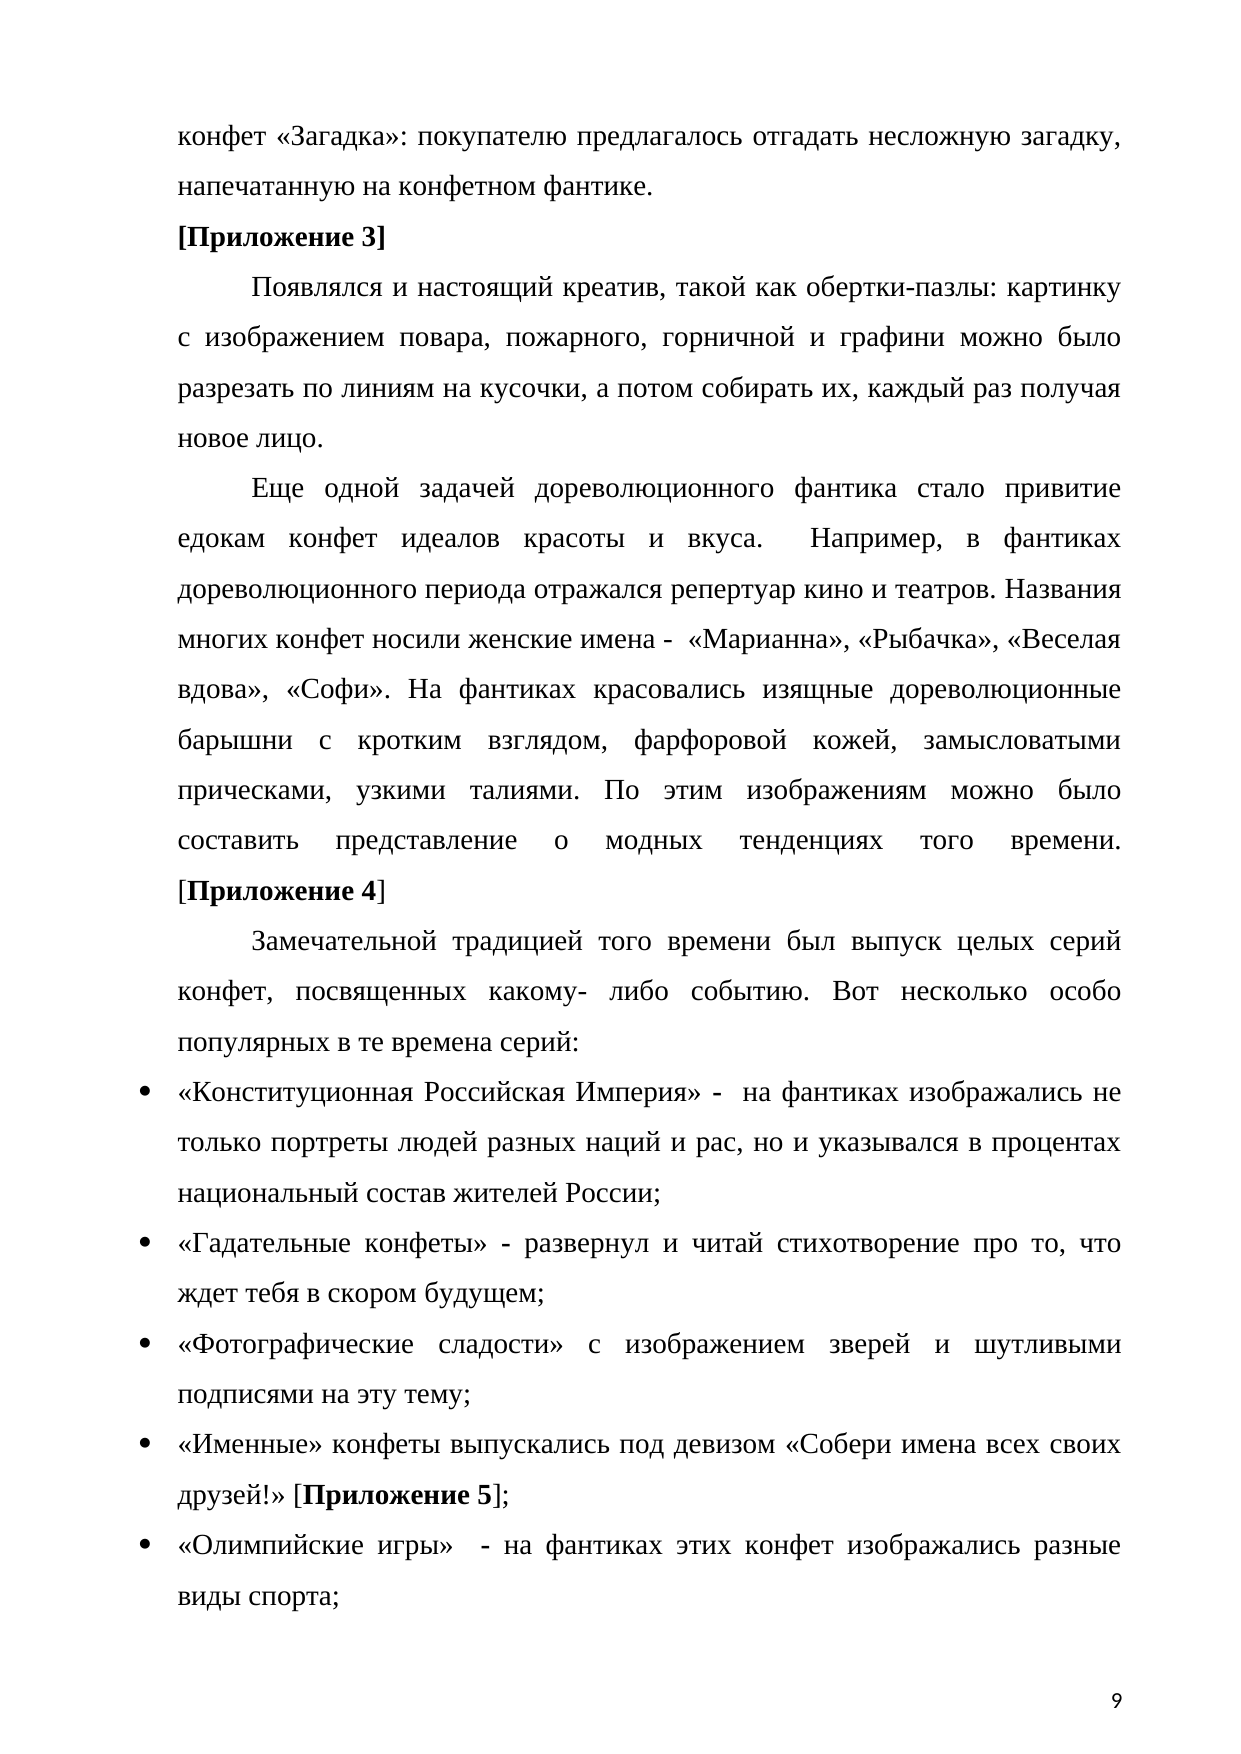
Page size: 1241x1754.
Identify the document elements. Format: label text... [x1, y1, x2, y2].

text [Приложение 3] [177, 219, 1122, 252]
list «Фотографические сладости» с изображением зверей и шутливыми подписями на эту тему; [140, 1326, 1122, 1410]
list «Гадательные конфеты» - развернул и читай стихотворение про то, что ждет тебя в скором будущем; [140, 1225, 1122, 1309]
list «Именные» конфеты выпускались под девизом «Собери имена всех своих друзей!» [Приложение 5]; [140, 1427, 1122, 1511]
text Еще одной задачей дореволюционного фантика стало привитие едокам конфет идеалов красоты и вкуса. Например, в фантиках дореволюционного периода отражался репертуар кино и театров. Названия многих конфет носили женские имена - «Марианна», «Рыбачка», «Веселая вдова», «Софи». На фантиках красовались изящные дореволюционные барышни с кротким взглядом, фарфоровой кожей, замысловатыми прическами, узкими талиями. По этим изображениям можно было составить представление о модных тенденциях того времени. [Приложение 4] [177, 470, 1122, 906]
text Появлялся и настоящий креатив, такой как обертки-пазлы: картинку с изображением повара, пожарного, горничной и графини можно было разрезать по линиям на кусочки, а потом собирать их, каждый раз получая новое лицо. [177, 269, 1122, 453]
list «Олимпийские игры» - на фантиках этих конфет изображались разные виды спорта; [140, 1527, 1122, 1611]
list «Конституционная Российская Империя» - на фантиках изображались не только портреты людей разных наций и рас, но и указывался в процентах национальный состав жителей России; [140, 1074, 1122, 1208]
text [177, 118, 1122, 202]
text Замечательной традицией того времени был выпуск целых серий конфет, посвященных какому- либо событию. Вот несколько особо популярных в те времена серий: [177, 923, 1122, 1057]
